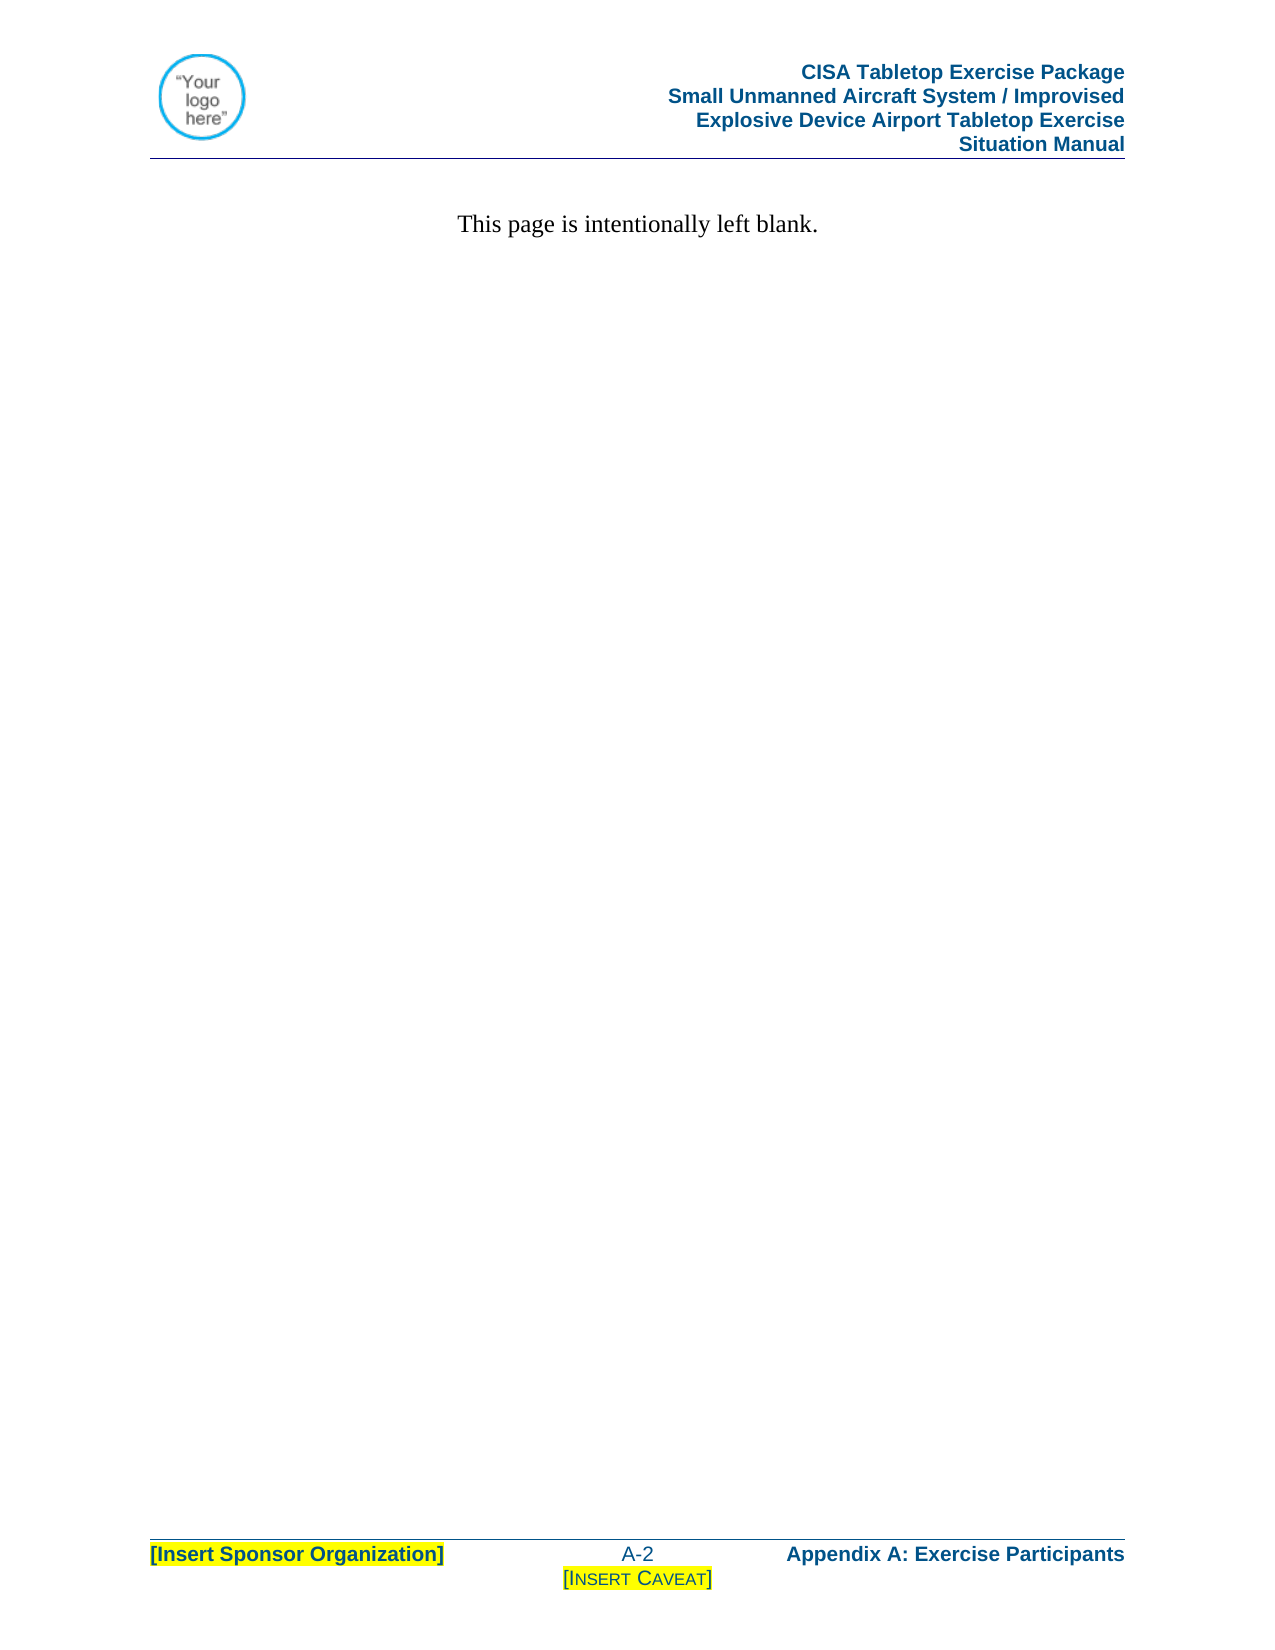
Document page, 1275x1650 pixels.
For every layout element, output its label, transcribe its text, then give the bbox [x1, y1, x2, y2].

picture [158, 54, 191, 93]
text This page is intentionally left blank. [150, 209, 1125, 238]
picture [158, 54, 253, 142]
picture [161, 57, 242, 136]
